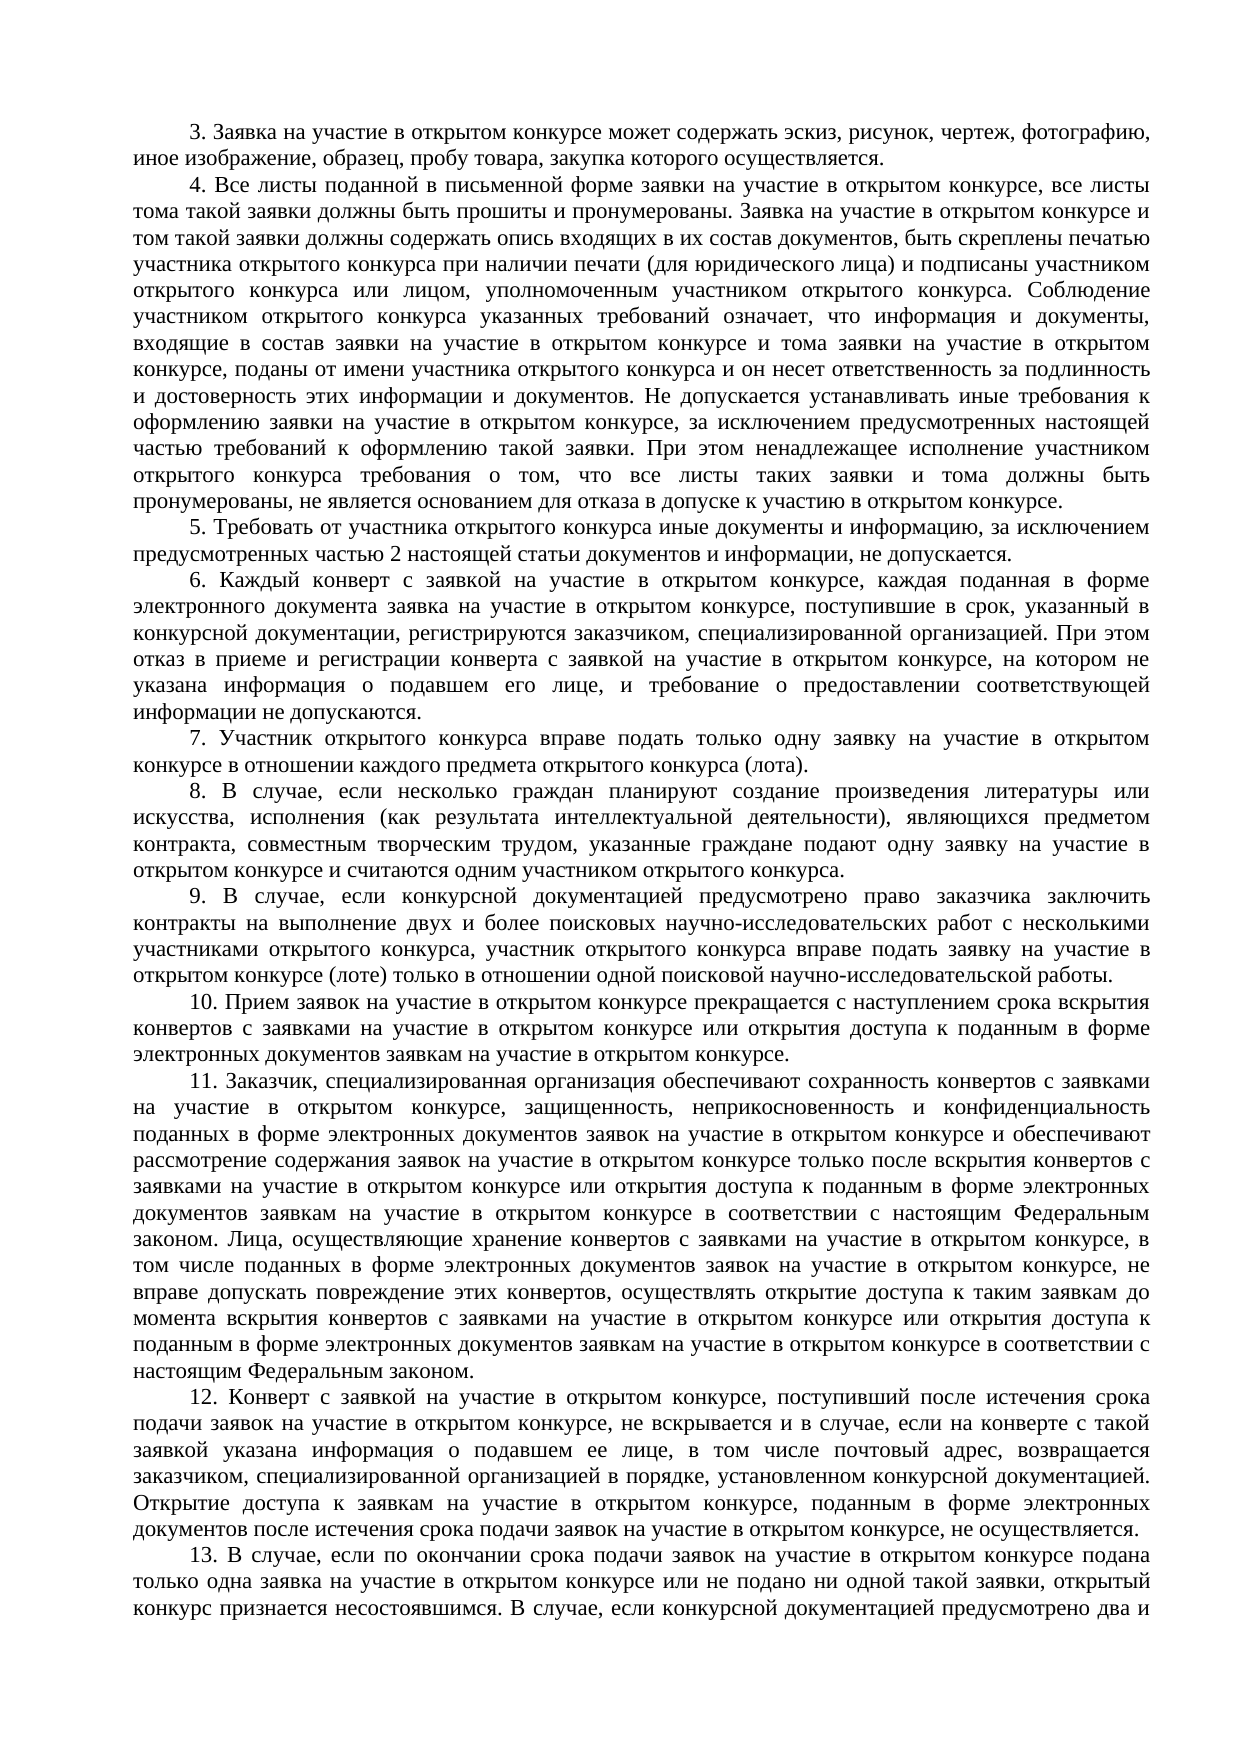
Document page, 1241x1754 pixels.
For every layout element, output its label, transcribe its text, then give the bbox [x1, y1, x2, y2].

text 8. В случае, если несколько граждан планируют создание произведения литературы или искусства, исполнения (как результата интеллектуальной деятельности), являющихся предметом контракта, совместным творческим трудом, указанные граждане подают одну заявку на участие в открытом конкурсе и считаются одним участником открытого конкурса. [133, 777, 1152, 882]
text 10. Прием заявок на участие в открытом конкурсе прекращается с наступлением срока вскрытия конвертов с заявками на участие в открытом конкурсе или открытия доступа к поданным в форме электронных документов заявкам на участие в открытом конкурсе. [133, 988, 1152, 1067]
text 7. Участник открытого конкурса вправе подать только одну заявку на участие в открытом конкурсе в отношении каждого предмета открытого конкурса (лота). [133, 724, 1152, 777]
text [133, 1541, 1152, 1620]
text 9. В случае, если конкурсной документацией предусмотрено право заказчика заключить контракты на выполнение двух и более поисковых научно-исследовательских работ с несколькими участниками открытого конкурса, участник открытого конкурса вправе подать заявку на участие в открытом конкурсе (лоте) только в отношении одной поисковой научно-исследовательской работы. [133, 882, 1152, 988]
text 5. Требовать от участника открытого конкурса иные документы и информацию, за исключением предусмотренных частью 2 настоящей статьи документов и информации, не допускается. [133, 513, 1152, 566]
text 6. Каждый конверт с заявкой на участие в открытом конкурсе, каждая поданная в форме электронного документа заявка на участие в открытом конкурсе, поступившие в срок, указанный в конкурсной документации, регистрируются заказчиком, специализированной организацией. При этом отказ в приеме и регистрации конверта с заявкой на участие в открытом конкурсе, на котором не указана информация о подавшем его лице, и требование о предоставлении соответствующей информации не допускаются. [133, 566, 1152, 724]
text 11. Заказчик, специализированная организация обеспечивают сохранность конвертов с заявками на участие в открытом конкурсе, защищенность, неприкосновенность и конфиденциальность поданных в форме электронных документов заявок на участие в открытом конкурсе и обеспечивают рассмотрение содержания заявок на участие в открытом конкурсе только после вскрытия конвертов с заявками на участие в открытом конкурсе или открытия доступа к поданным в форме электронных документов заявкам на участие в открытом конкурсе в соответствии с настоящим Федеральным законом. Лица, осуществляющие хранение конвертов с заявками на участие в открытом конкурсе, в том числе поданных в форме электронных документов заявок на участие в открытом конкурсе, не вправе допускать повреждение этих конвертов, осуществлять открытие доступа к таким заявкам до момента вскрытия конвертов с заявками на участие в открытом конкурсе или открытия доступа к поданным в форме электронных документов заявкам на участие в открытом конкурсе в соответствии с настоящим Федеральным законом. [133, 1067, 1152, 1383]
text 3. Заявка на участие в открытом конкурсе может содержать эскиз, рисунок, чертеж, фотографию, иное изображение, образец, пробу товара, закупка которого осуществляется. [133, 118, 1152, 171]
text 4. Все листы поданной в письменной форме заявки на участие в открытом конкурсе, все листы тома такой заявки должны быть прошиты и пронумерованы. Заявка на участие в открытом конкурсе и том такой заявки должны содержать опись входящих в их состав документов, быть скреплены печатью участника открытого конкурса при наличии печати (для юридического лица) и подписаны участником открытого конкурса или лицом, уполномоченным участником открытого конкурса. Соблюдение участником открытого конкурса указанных требований означает, что информация и документы, входящие в состав заявки на участие в открытом конкурсе и тома заявки на участие в открытом конкурсе, поданы от имени участника открытого конкурса и он несет ответственность за подлинность и достоверность этих информации и документов. Не допускается устанавливать иные требования к оформлению заявки на участие в открытом конкурсе, за исключением предусмотренных настоящей частью требований к оформлению такой заявки. При этом ненадлежащее исполнение участником открытого конкурса требования о том, что все листы таких заявки и тома должны быть пронумерованы, не является основанием для отказа в допуске к участию в открытом конкурсе. [133, 171, 1152, 513]
text 12. Конверт с заявкой на участие в открытом конкурсе, поступивший после истечения срока подачи заявок на участие в открытом конкурсе, не вскрывается и в случае, если на конверте с такой заявкой указана информация о подавшем ее лице, в том числе почтовый адрес, возвращается заказчиком, специализированной организацией в порядке, установленном конкурсной документацией. Открытие доступа к заявкам на участие в открытом конкурсе, поданным в форме электронных документов после истечения срока подачи заявок на участие в открытом конкурсе, не осуществляется. [133, 1383, 1152, 1541]
